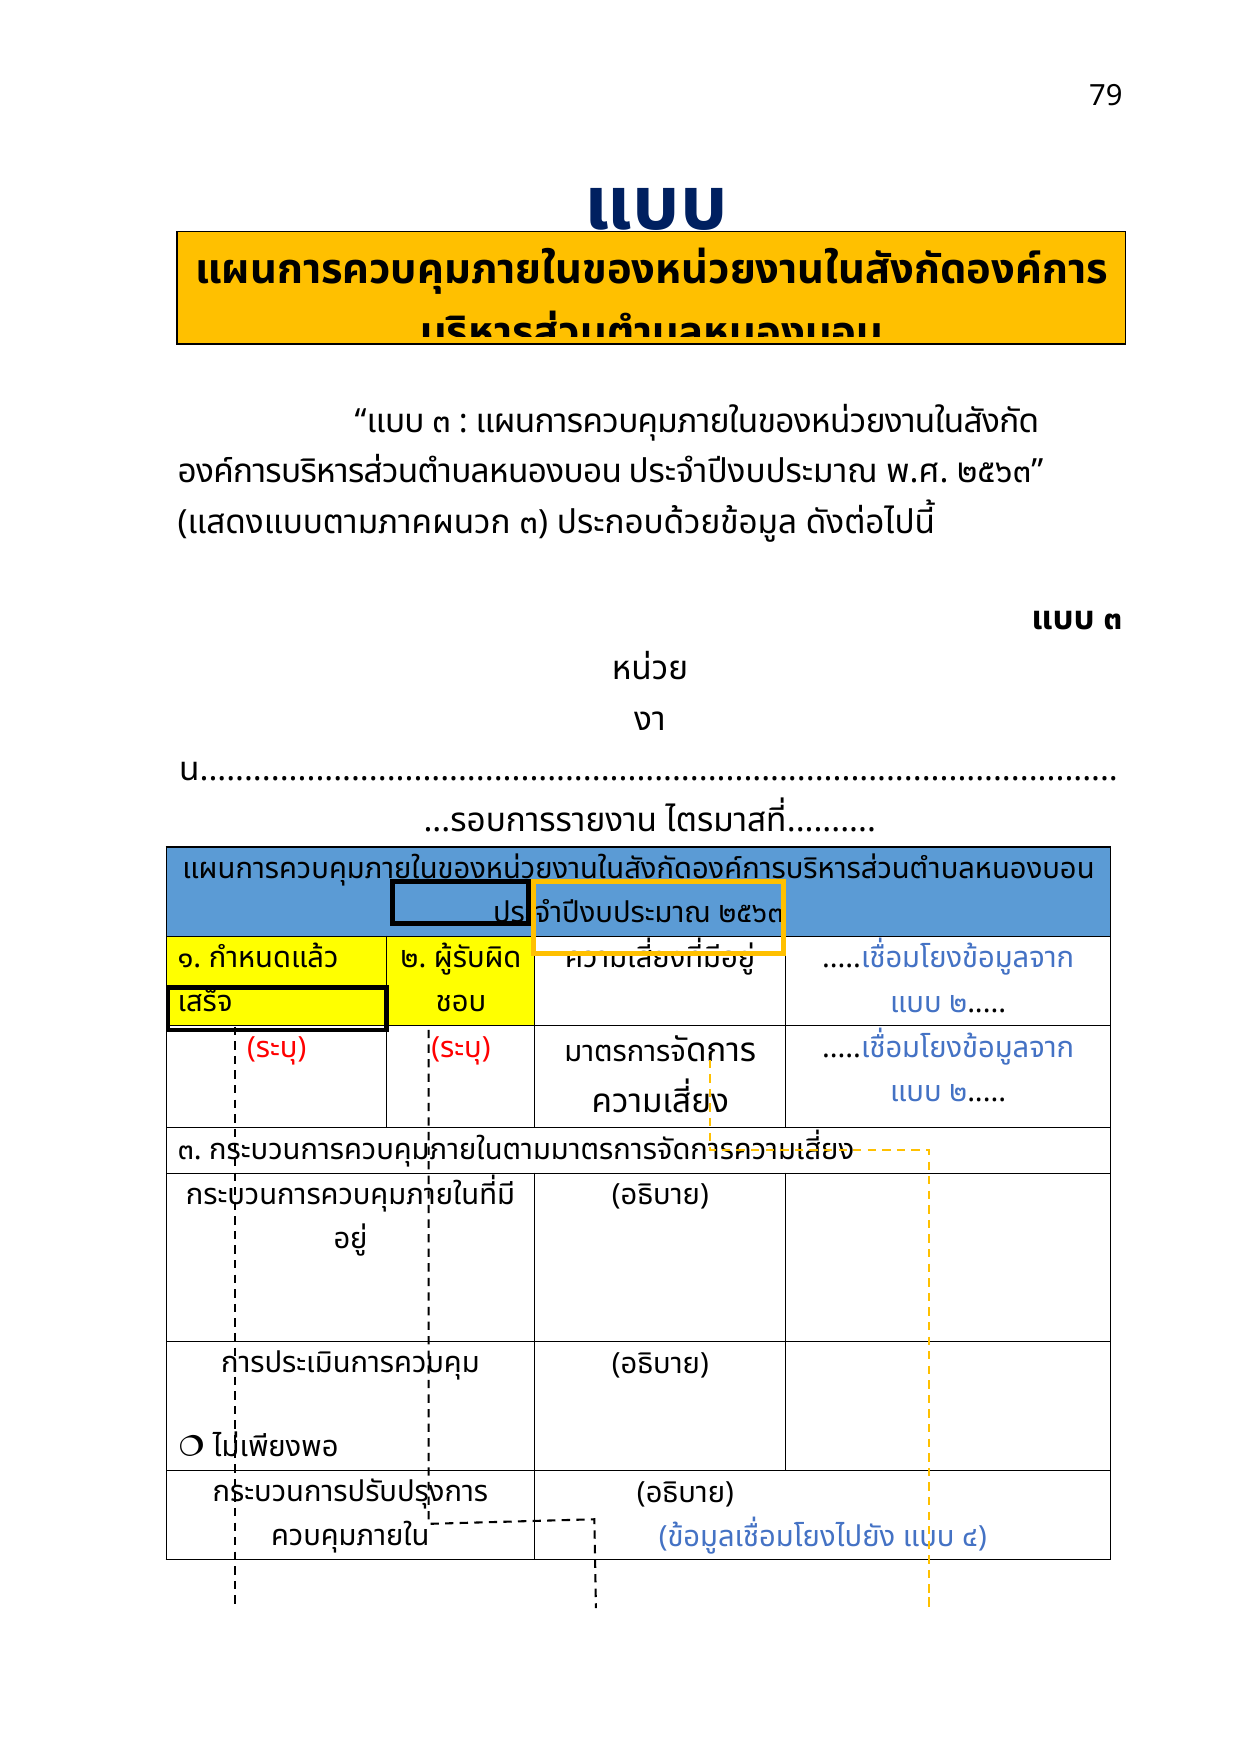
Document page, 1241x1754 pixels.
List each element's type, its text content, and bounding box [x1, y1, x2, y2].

text แบบ ๓ [177, 594, 1122, 644]
table_cell (อธิบาย) [535, 1342, 785, 1470]
table_cell .....เชื่อมโยงข้อมูลจาก แบบ ๒..... [786, 937, 1110, 1025]
table_header แผนการควบคุมภายในของหน่วยงานในสังกัดองค์การบริหารส่วนตำบลหนองบอน ประจำปีงบประมาณ ๒๕๖๓ [167, 848, 1110, 936]
table_cell ๓. กระบวนการควบคุมภายในตามมาตรการจัดการความเสี่ยง [167, 1128, 1110, 1172]
table_cell มาตรการจัดการความเสี่ยง [535, 1026, 785, 1127]
table_cell ๒. ผู้รับผิดชอบ [387, 937, 534, 1025]
table_cell [786, 1342, 1110, 1470]
table_cell ความเสี่ยงที่มีอยู่ [536, 937, 781, 951]
table_cell ๑. กำหนดแล้วเสร็จ [167, 937, 386, 985]
text “แบบ ๓ : แผนการควบคุมภายในของหน่วยงานในสังกัดองค์การบริหารส่วนตำบลหนองบอน ประจำปีงบประมาณ พ.ศ. ๒๕๖๓” (แสดงแบบตามภาคผนวก ๓) ประกอบด้วยข้อมูล ดังต่อไปนี้ [177, 397, 1122, 548]
table_cell กระบวนการควบคุมภายในที่มีอยู่ [167, 1174, 534, 1341]
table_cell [167, 1471, 534, 1559]
table_cell ๑. กำหนดแล้วเสร็จ [170, 990, 384, 1025]
text หน่วยงาน..........................................................................................................รอบการรายงาน ไตรมาสที่.......... [177, 644, 1122, 846]
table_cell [535, 1471, 1110, 1559]
table_cell (ระบุ) [167, 1032, 386, 1127]
table_cell .....เชื่อมโยงข้อมูลจาก แบบ ๒..... [786, 1026, 1110, 1127]
table_cell (ระบุ) [387, 1026, 534, 1127]
table_cell ความเสี่ยงที่มีอยู่ [535, 956, 785, 1025]
table_cell [786, 1174, 1110, 1341]
table_cell (อธิบาย) [535, 1174, 785, 1341]
table_cell การประเมินการควบคุม ไม่เพียงพอ [167, 1342, 534, 1470]
